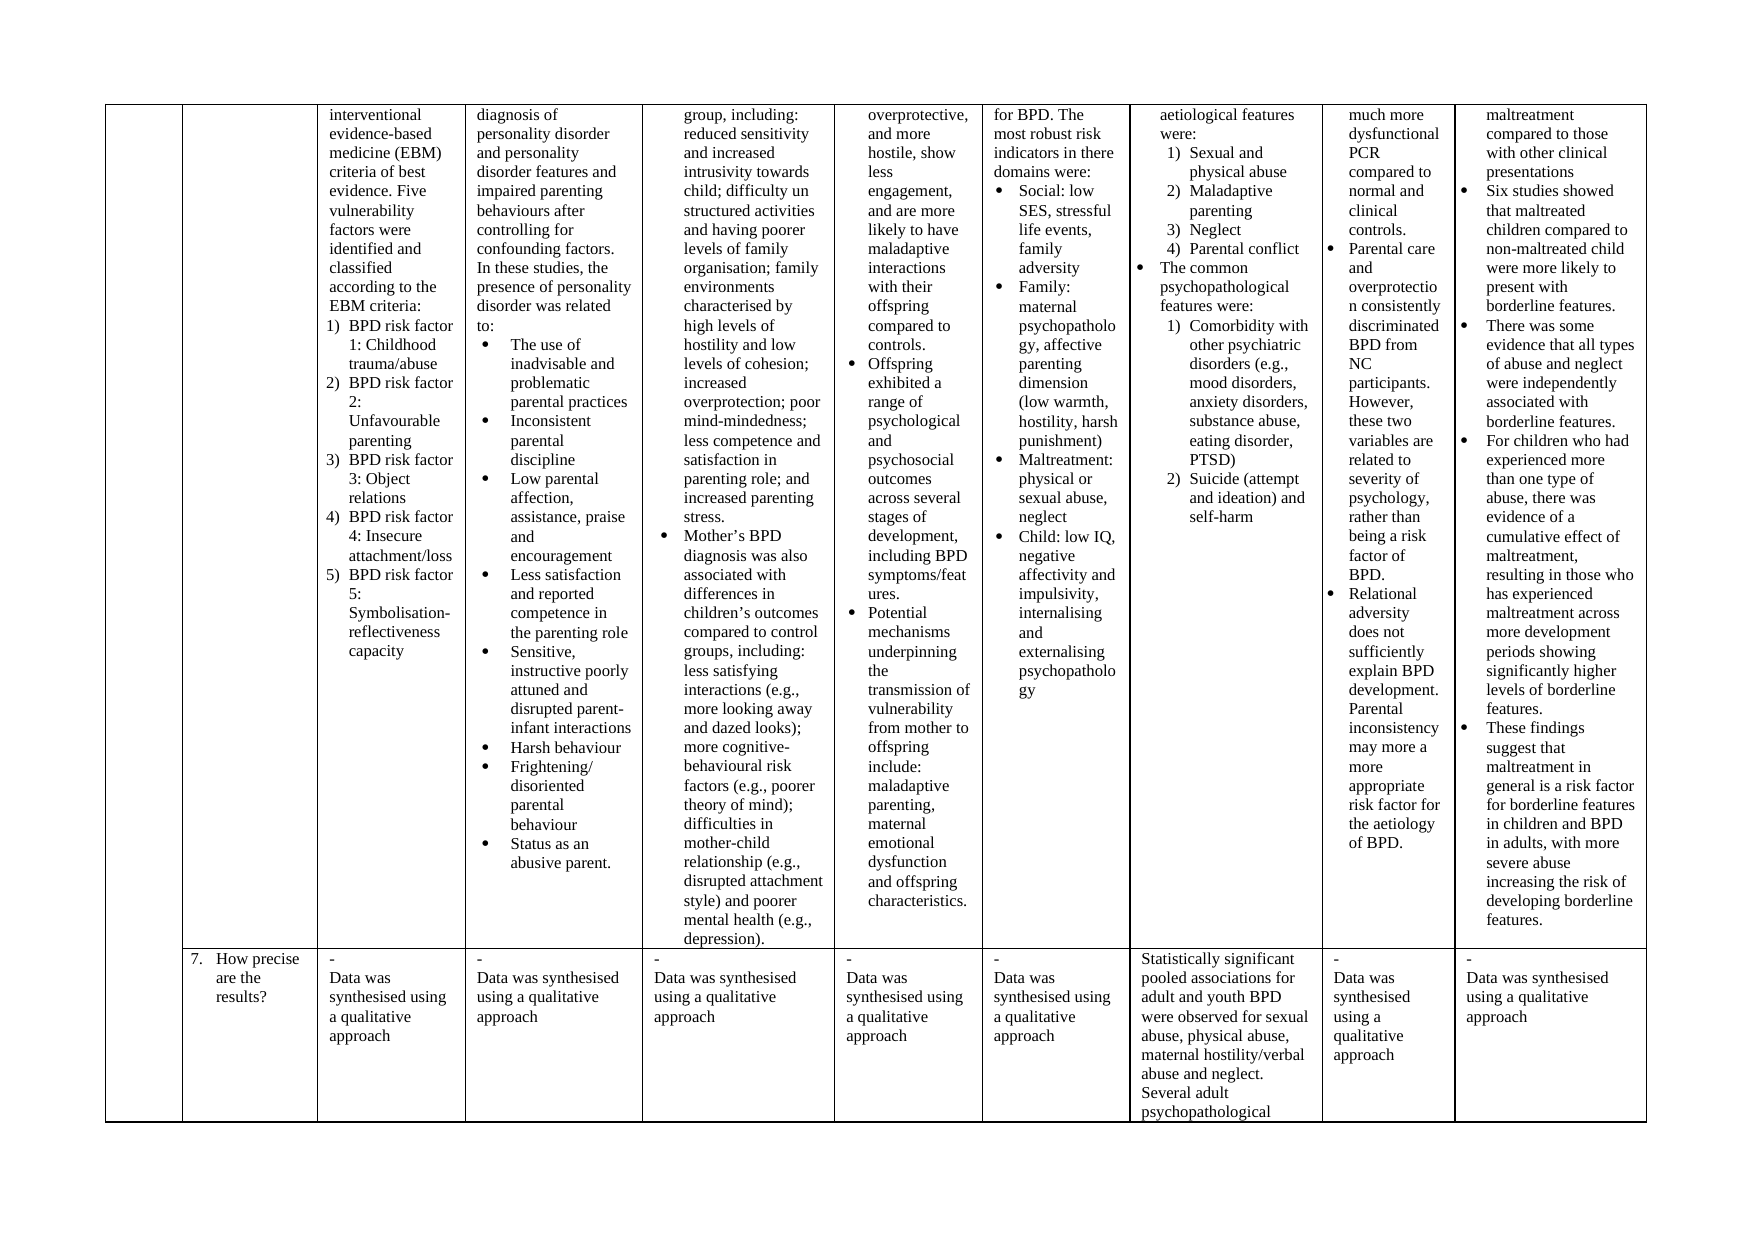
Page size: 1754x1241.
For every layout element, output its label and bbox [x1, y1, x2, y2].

table_cell [983, 105, 1129, 948]
table_cell [318, 949, 465, 1121]
table_cell [183, 105, 317, 948]
table_cell [183, 949, 317, 1121]
table_cell [1323, 105, 1454, 948]
table_cell [466, 105, 642, 948]
table_cell [643, 949, 834, 1121]
table_cell [835, 949, 982, 1121]
table_cell [318, 105, 465, 948]
table_cell [835, 105, 982, 948]
table_cell [643, 105, 834, 948]
table_cell [1323, 949, 1454, 1121]
table_cell [1456, 949, 1646, 1121]
table_cell [1456, 105, 1646, 948]
table_cell [466, 949, 642, 1121]
table_cell [106, 105, 182, 1121]
table_cell [1131, 949, 1322, 1121]
table_cell [1131, 105, 1322, 948]
table_cell [983, 949, 1129, 1121]
